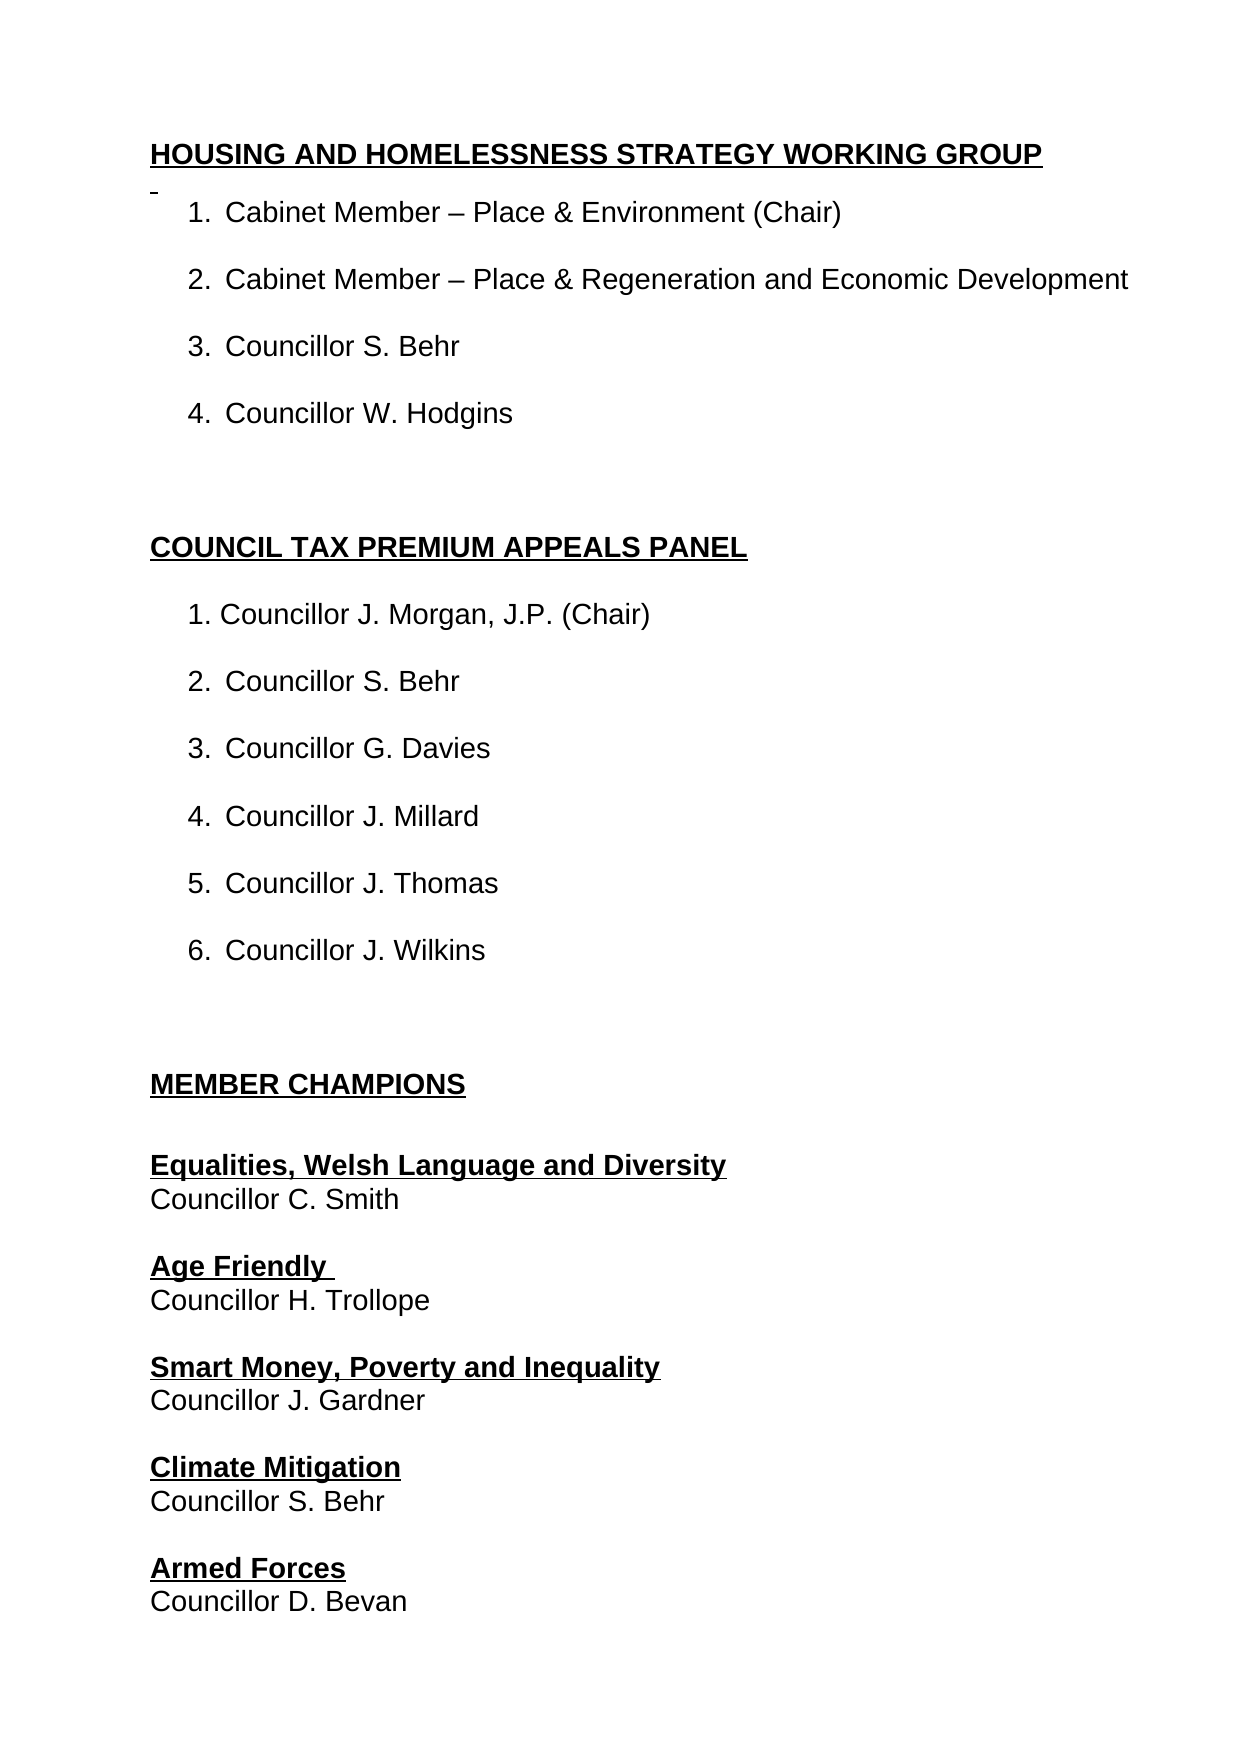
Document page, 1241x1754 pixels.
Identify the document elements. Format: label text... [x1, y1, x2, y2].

text Councillor H. Trollope [150, 1282, 1152, 1316]
text Age Friendly [150, 1249, 1152, 1282]
text Smart Money, Poverty and Inequality [150, 1349, 1152, 1383]
list Cabinet Member – Place & Environment (Chair) [187, 195, 1152, 228]
list Councillor W. Hodgins [187, 396, 1152, 429]
text Armed Forces [150, 1551, 1152, 1584]
text Councillor C. Smith [150, 1182, 1152, 1215]
text Equalities, Welsh Language and Diversity [150, 1148, 1152, 1182]
text Councillor S. Behr [150, 1484, 1152, 1517]
text Councillor J. Gardner [150, 1383, 1152, 1417]
list Councillor G. Davies [187, 731, 1152, 765]
text HOUSING AND HOMELESSNESS STRATEGY WORKING GROUP [150, 137, 1152, 171]
text Climate Mitigation [150, 1450, 1152, 1484]
list Cabinet Member – Place & Regeneration and Economic Development [187, 262, 1152, 295]
list Councillor S. Behr [187, 329, 1152, 362]
list Councillor S. Behr [187, 664, 1152, 698]
list Councillor J. Wilkins [187, 933, 1152, 966]
text MEMBER CHAMPIONS [150, 1067, 1152, 1100]
list Councillor J. Thomas [187, 866, 1152, 899]
text Councillor D. Bevan [150, 1584, 1152, 1618]
text 1. Councillor J. Morgan, J.P. (Chair) [187, 597, 1152, 631]
list Councillor J. Millard [187, 798, 1152, 832]
text COUNCIL TAX PREMIUM APPEALS PANEL [150, 530, 1152, 564]
